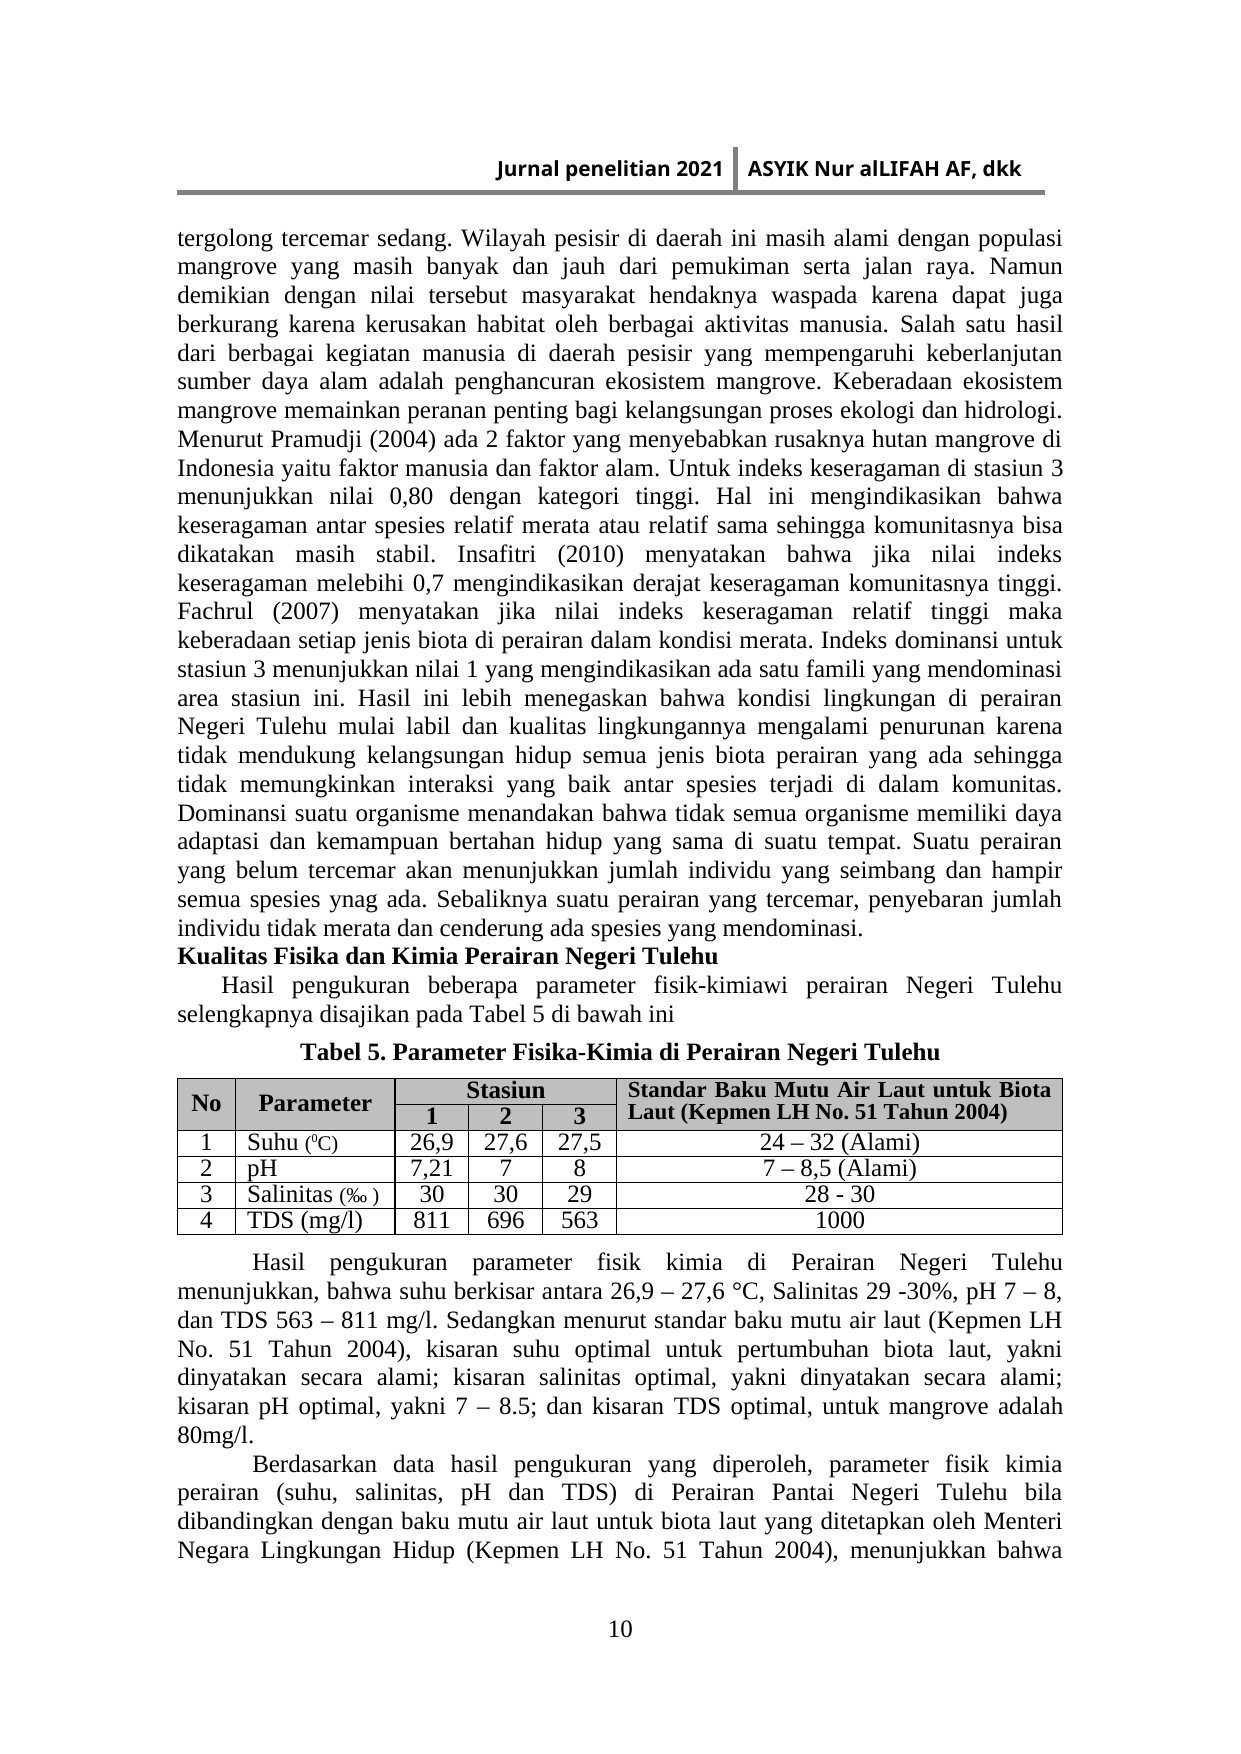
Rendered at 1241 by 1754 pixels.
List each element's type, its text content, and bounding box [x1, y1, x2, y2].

table_header Stasiun [396, 1079, 616, 1104]
table_cell TDS (mg/l) [236, 1209, 394, 1234]
text Hasil pengukuran parameter fisik kimia di Perairan Negeri Tulehu menunjukkan, bahwa suhu berkisar antara 26,9 – 27,6 °C, Salinitas 29 -30%, pH 7 – 8, dan TDS 563 – 811 mg/l. Sedangkan menurut standar baku mutu air laut (Kepmen LH No. 51 Tahun 2004), kisaran suhu optimal untuk pertumbuhan biota laut, yakni dinyatakan secara alami; kisaran salinitas optimal, yakni dinyatakan secara alami; kisaran pH optimal, yakni 7 – 8.5; dan kisaran TDS optimal, untuk mangrove adalah 80mg/l. [177, 1247, 1063, 1449]
text Hasil pengukuran beberapa parameter fisik-kimiawi perairan Negeri Tulehu selengkapnya disajikan pada Tabel 5 di bawah ini [177, 970, 1063, 1028]
table_cell 1 [396, 1105, 468, 1130]
table_cell 30 [396, 1183, 468, 1208]
table_cell 28 - 30 [617, 1183, 1062, 1208]
table_cell 811 [396, 1209, 468, 1234]
table_cell 1000 [617, 1209, 1062, 1234]
table_cell 2 [178, 1157, 235, 1182]
table_header Standar Baku Mutu Air Laut untuk Biota Laut (Kepmen LH No. 51 Tahun 2004) [617, 1079, 1062, 1130]
table_cell 3 [543, 1105, 616, 1130]
table_cell pH [236, 1157, 394, 1182]
table_cell 7 [469, 1157, 542, 1182]
table_header No [178, 1079, 235, 1130]
table_cell Suhu (0C) [236, 1131, 394, 1156]
table_cell 696 [469, 1209, 542, 1234]
table_cell 24 – 32 (Alami) [617, 1131, 1062, 1156]
table_cell Salinitas (‰ ) [236, 1183, 394, 1208]
table_cell 3 [178, 1183, 235, 1208]
table_cell 27,6 [469, 1131, 542, 1156]
text Tabel 5. Parameter Fisika-Kimia di Perairan Negeri Tulehu [177, 1040, 1063, 1065]
table_cell 26,9 [396, 1131, 468, 1156]
table_cell 7 – 8,5 (Alami) [617, 1157, 1062, 1182]
table_cell 8 [543, 1157, 616, 1182]
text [177, 223, 1063, 338]
table_cell 27,5 [543, 1131, 616, 1156]
table_cell 563 [543, 1209, 616, 1234]
text Kualitas Fisika dan Kimia Perairan Negeri Tulehu [177, 941, 1063, 970]
table_cell 2 [469, 1105, 542, 1130]
table_cell 1 [178, 1131, 235, 1156]
table_cell 4 [178, 1209, 235, 1234]
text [177, 1449, 1063, 1564]
table_cell 7,21 [396, 1157, 468, 1182]
table_cell 30 [469, 1183, 542, 1208]
table_header Parameter [236, 1079, 394, 1130]
table_cell 29 [543, 1183, 616, 1208]
